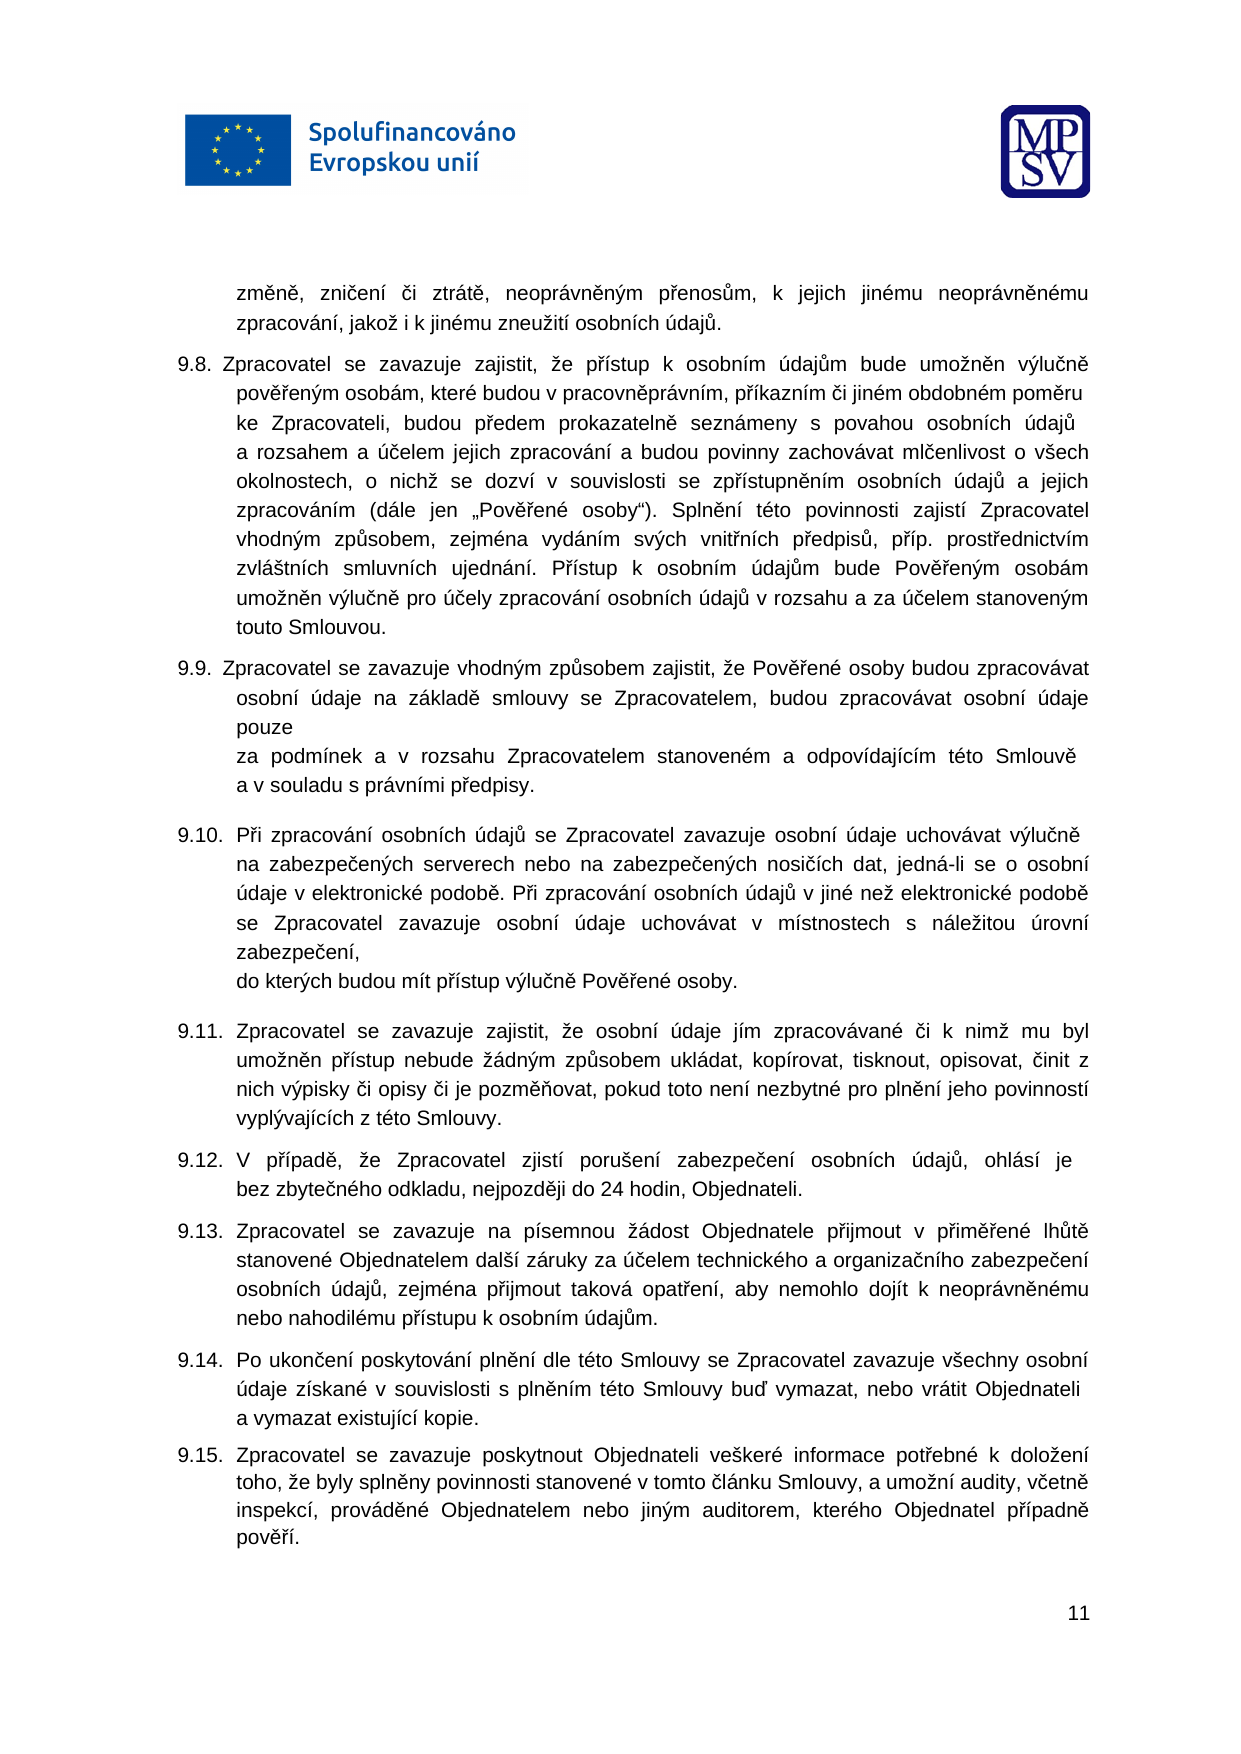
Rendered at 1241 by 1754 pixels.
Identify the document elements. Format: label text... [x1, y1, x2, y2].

list Zpracovatel se zavazuje zajistit, že osobní údaje jím zpracovávané či k nimž mu byl umožněn přístup nebude žádným způsobem ukládat, kopírovat, tisknout, opisovat, činit z nich výpisky či opisy či je pozměňovat, pokud toto není nezbytné pro plnění jeho povinností vyplývajících z této Smlouvy. [177, 1013, 1090, 1130]
list Zpracovatel se zavazuje na písemnou žádost Objednatele přijmout v přiměřené lhůtě stanovené Objednatelem další záruky za účelem technického a organizačního zabezpečení osobních údajů, zejména přijmout taková opatření, aby nemohlo dojít k neoprávněnému nebo nahodilému přístupu k osobním údajům. [177, 1213, 1090, 1330]
list V případě, že Zpracovatel zjistí porušení zabezpečení osobních údajů, ohlásí je bez zbytečného odkladu, nejpozději do 24 hodin, Objednateli. [177, 1143, 1090, 1201]
picture [177, 103, 529, 195]
list Zpracovatel se zavazuje poskytnout Objednateli veškeré informace potřebné k doložení toho, že byly splněny povinnosti stanovené v tomto článku Smlouvy, a umožní audity, včetně inspekcí, prováděné Objednatelem nebo jiným auditorem, kterého Objednatel případně pověří. [177, 1443, 1090, 1549]
list Zpracovatel se zavazuje zajistit, že přístup k osobním údajům bude umožněn výlučně pověřeným osobám, které budou v pracovněprávním, příkazním či jiném obdobném poměru ke Zpracovateli, budou předem prokazatelně seznámeny s povahou osobních údajů a rozsahem a účelem jejich zpracování a budou povinny zachovávat mlčenlivost o všech okolnostech, o nichž se dozví v souvislosti se zpřístupněním osobních údajů a jejich zpracováním (dále jen „Pověřené osoby“). Splnění této povinnosti zajistí Zpracovatel vhodným způsobem, zejména vydáním svých vnitřních předpisů, příp. prostřednictvím zvláštních smluvních ujednání. Přístup k osobním údajům bude Pověřeným osobám umožněn výlučně pro účely zpracování osobních údajů v rozsahu a za účelem stanoveným touto Smlouvou. [177, 347, 1090, 638]
list Zpracovatel se zavazuje vhodným způsobem zajistit, že Pověřené osoby budou zpracovávat osobní údaje na základě smlouvy se Zpracovatelem, budou zpracovávat osobní údaje pouze za podmínek a v rozsahu Zpracovatelem stanoveném a odpovídajícím této Smlouvě a v souladu s právními předpisy. [177, 651, 1090, 797]
list Při zpracování osobních údajů se Zpracovatel zavazuje osobní údaje uchovávat výlučně na zabezpečených serverech nebo na zabezpečených nosičích dat, jedná-li se o osobní údaje v elektronické podobě. Při zpracování osobních údajů v jiné než elektronické podobě se Zpracovatel zavazuje osobní údaje uchovávat v místnostech s náležitou úrovní zabezpečení, do kterých budou mít přístup výlučně Pověřené osoby. [177, 818, 1090, 993]
picture [1000, 105, 1091, 198]
list Po ukončení poskytování plnění dle této Smlouvy se Zpracovatel zavazuje všechny osobní údaje získané v souvislosti s plněním této Smlouvy buď vymazat, nebo vrátit Objednateli a vymazat existující kopie. [177, 1343, 1090, 1430]
